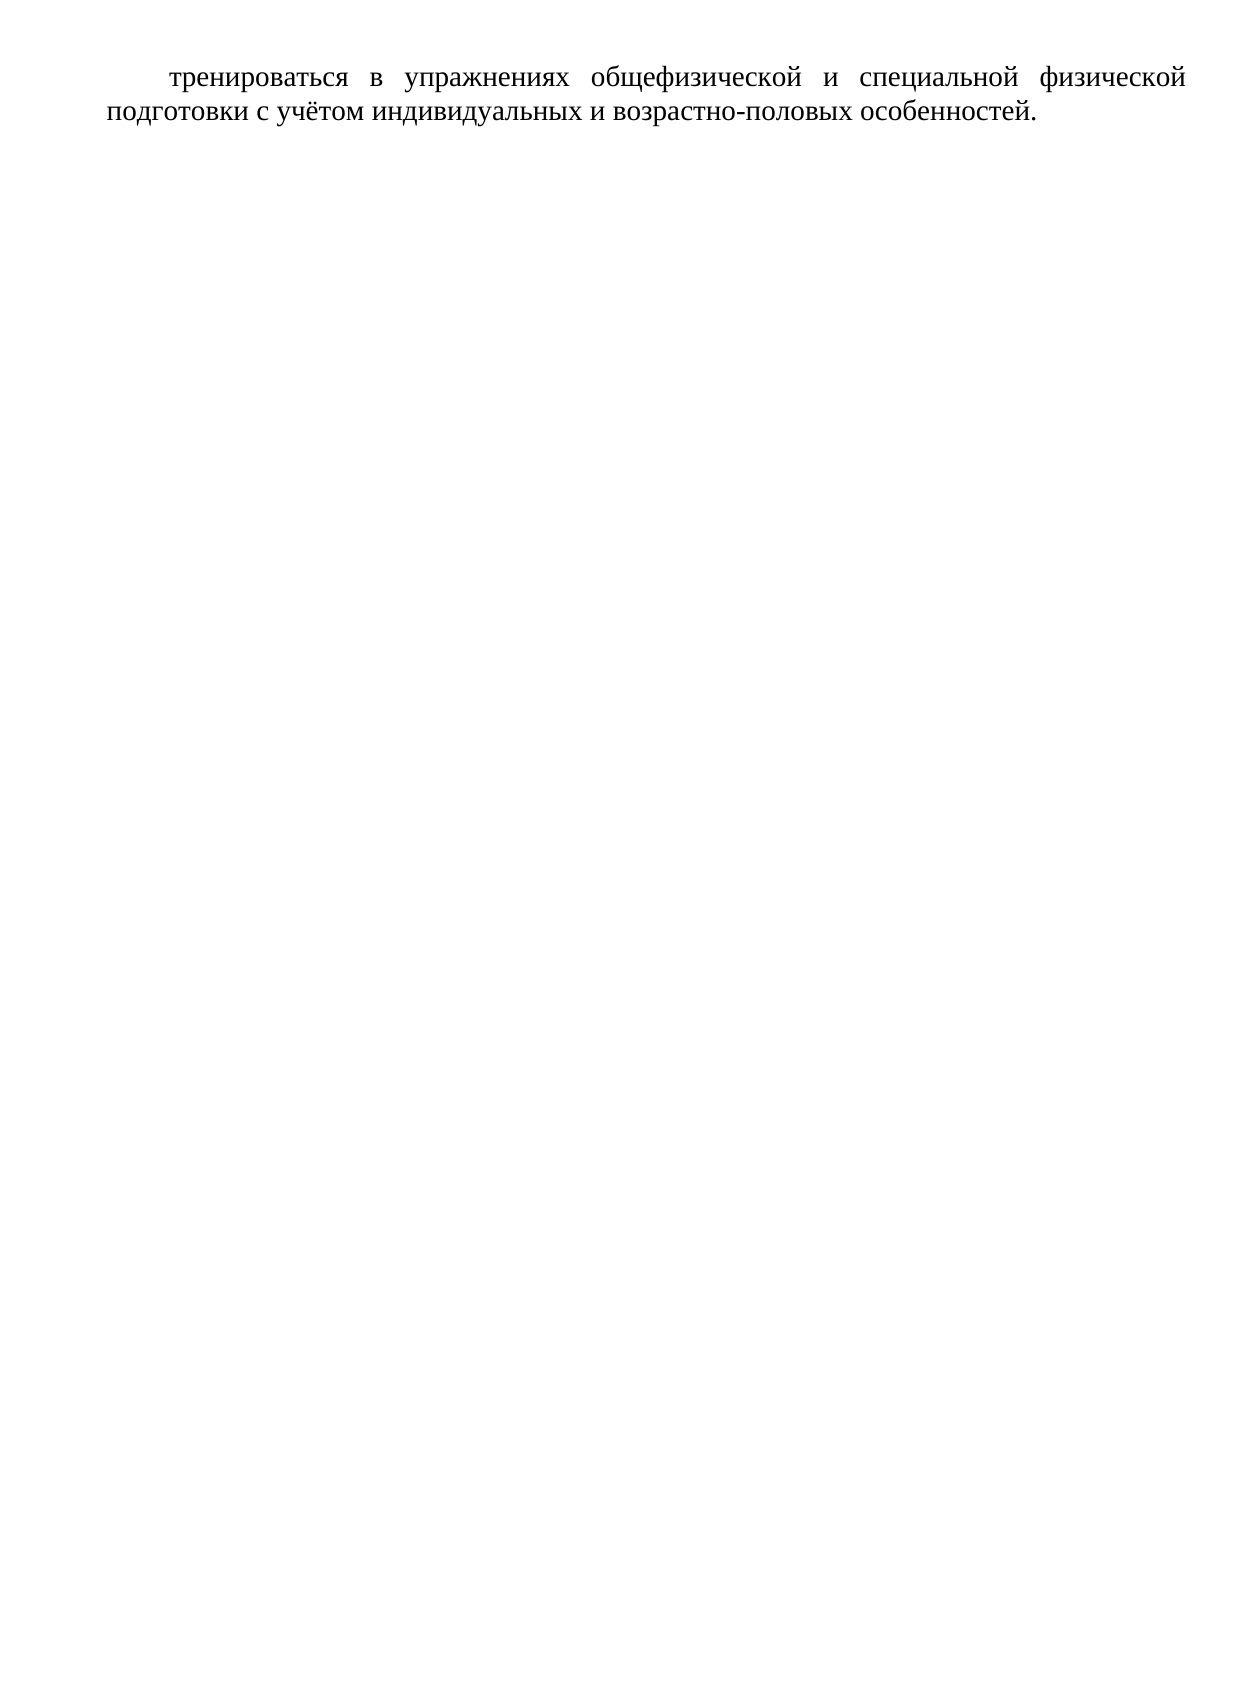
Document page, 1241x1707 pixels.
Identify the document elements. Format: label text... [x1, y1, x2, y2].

text тренироваться в упражнениях общефизической и специальной физической подготовки с учётом индивидуальных и возрастно-половых особенностей. [106, 59, 1187, 126]
